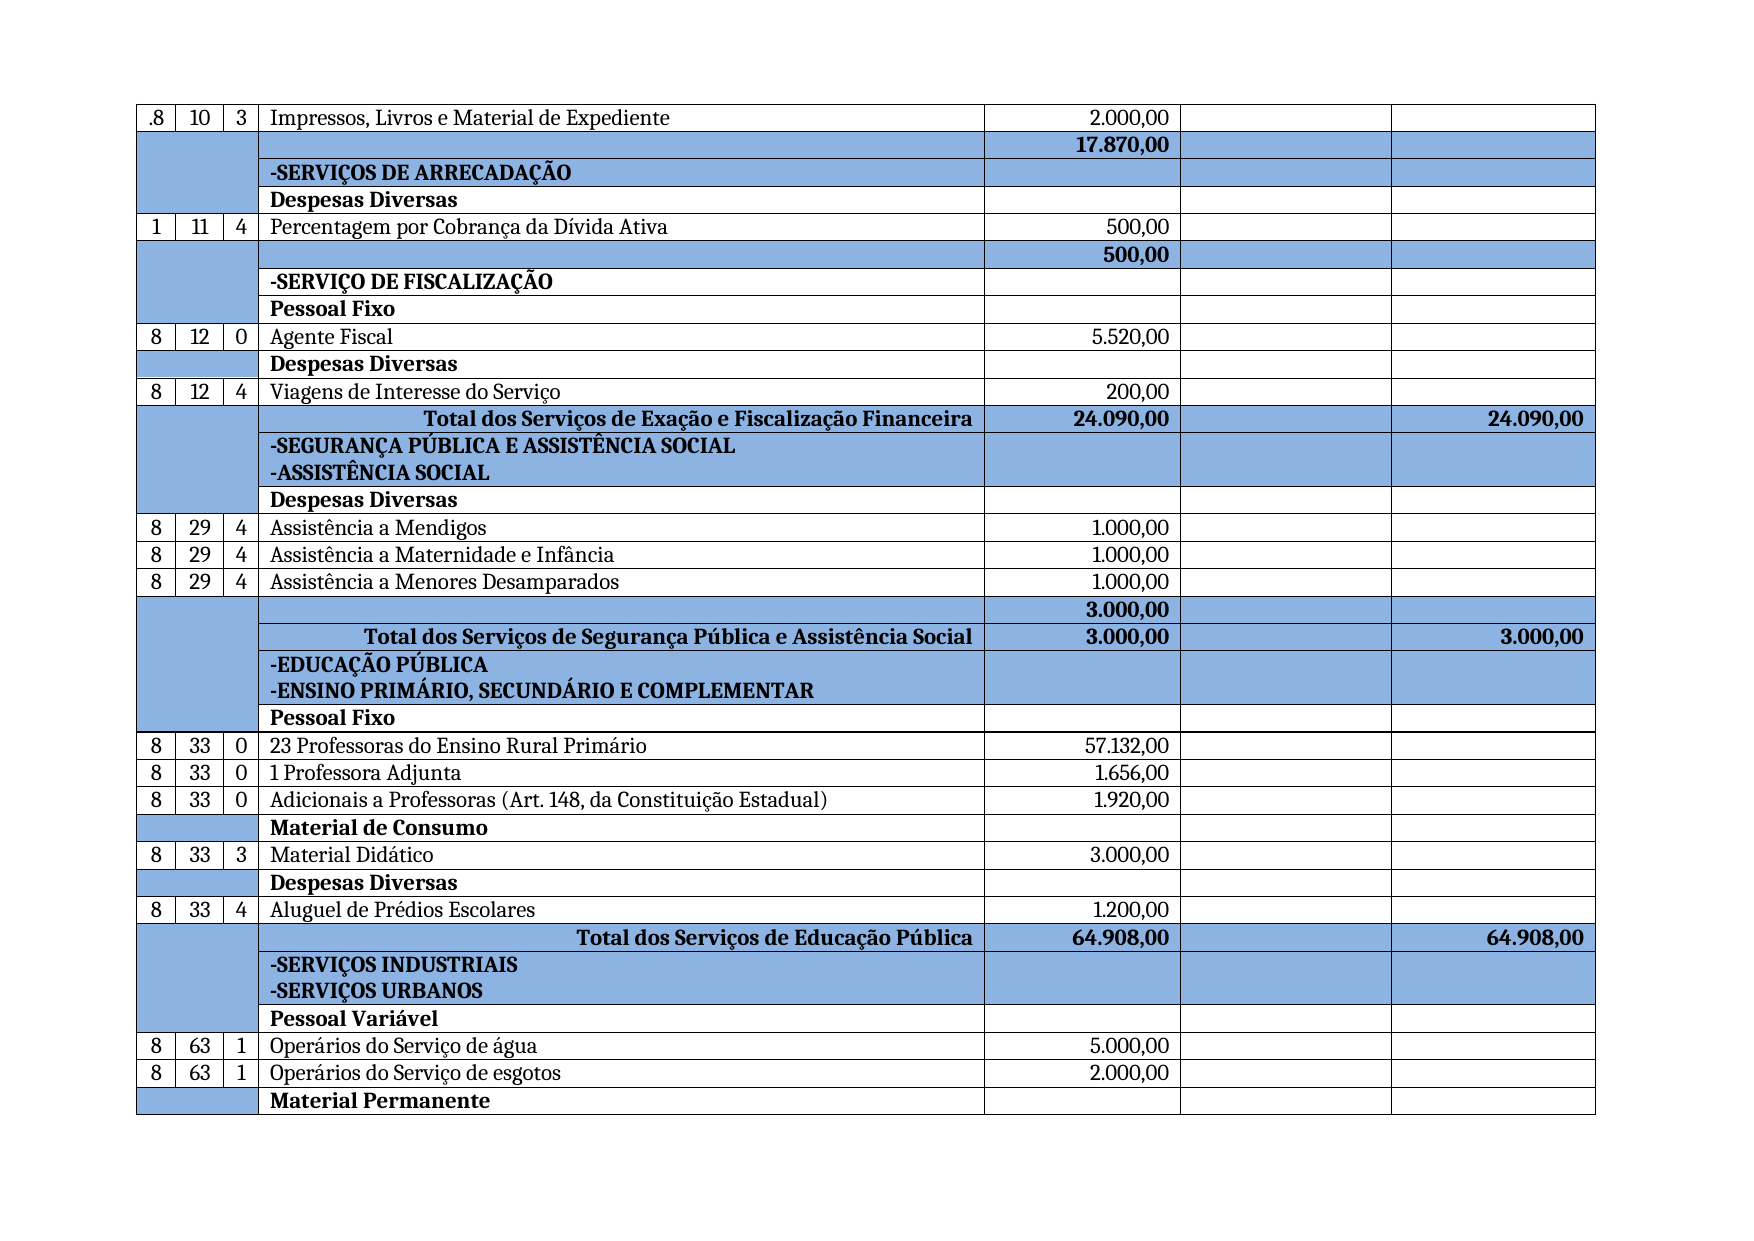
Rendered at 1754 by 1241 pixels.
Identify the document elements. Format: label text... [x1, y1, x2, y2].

table_cell 3.000,00 [985, 624, 1180, 650]
table_cell [1392, 870, 1595, 896]
table_cell Despesas Diversas [259, 487, 984, 513]
table_cell [1181, 924, 1391, 951]
table_cell -EDUCAÇÃO PÚBLICA -ENSINO PRIMÁRIO, SECUNDÁRIO E COMPLEMENTAR [259, 651, 984, 704]
table_cell 29 [176, 514, 223, 541]
table_cell Pessoal Fixo [259, 705, 984, 731]
table_cell [1181, 296, 1391, 323]
table_cell 4 [224, 379, 258, 405]
table_cell [1181, 815, 1391, 841]
table_cell 1 Professora Adjunta [259, 760, 984, 786]
table_cell [1181, 597, 1391, 623]
table_cell 5.520,00 [985, 324, 1180, 350]
table_cell 33 [176, 760, 223, 786]
table_cell [1392, 214, 1595, 240]
table_cell 5.000,00 [985, 1033, 1180, 1059]
table_cell [1181, 241, 1391, 268]
table_cell 8 [137, 842, 175, 868]
table_cell [1392, 514, 1595, 541]
table_cell [1181, 1033, 1391, 1059]
table_cell 8 [137, 324, 175, 350]
table_cell [1392, 897, 1595, 923]
table_cell [1181, 569, 1391, 596]
table_cell [137, 815, 258, 841]
table_cell [985, 815, 1180, 841]
table_cell 8 [137, 733, 175, 759]
table_cell [137, 1004, 258, 1032]
table_cell [137, 623, 258, 731]
table_cell [259, 597, 984, 623]
table_cell [1392, 1088, 1595, 1114]
table_cell [1181, 269, 1391, 295]
table_cell 1 [137, 214, 175, 240]
table_cell [1392, 815, 1595, 841]
table_cell [1392, 1005, 1595, 1032]
table_cell Total dos Serviços de Segurança Pública e Assistência Social [259, 624, 984, 650]
table_cell [1392, 379, 1595, 405]
table_cell 1.000,00 [985, 542, 1180, 568]
table_cell 17.870,00 [985, 132, 1180, 158]
table_cell 0 [224, 324, 258, 350]
table_cell Pessoal Fixo [259, 296, 984, 323]
table_cell 33 [176, 733, 223, 759]
table_cell [1392, 105, 1595, 131]
table_cell [137, 870, 258, 896]
table_cell [1392, 1060, 1595, 1087]
table_cell 8 [137, 1033, 175, 1059]
table_cell 63 [176, 1033, 223, 1059]
table_cell [1181, 379, 1391, 405]
table_cell 1.656,00 [985, 760, 1180, 786]
table_cell Total dos Serviços de Exação e Fiscalização Financeira [259, 406, 984, 432]
table_cell [985, 1005, 1180, 1032]
table_cell 64.908,00 [985, 924, 1180, 951]
table_cell [137, 351, 258, 377]
table_cell [1181, 624, 1391, 650]
table_cell -SEGURANÇA PÚBLICA E ASSISTÊNCIA SOCIAL -ASSISTÊNCIA SOCIAL [259, 433, 984, 486]
table_cell Agente Fiscal [259, 324, 984, 350]
table_cell [137, 132, 258, 158]
table_cell Material Permanente [259, 1088, 984, 1114]
table_cell [1181, 705, 1391, 731]
table_cell -SERVIÇOS DE ARRECADAÇÃO [259, 159, 984, 186]
table_cell [1181, 733, 1391, 759]
table_cell 33 [176, 787, 223, 814]
table_cell 1.920,00 [985, 787, 1180, 814]
table_cell [137, 268, 258, 295]
table_cell 1.000,00 [985, 569, 1180, 596]
table_cell [1181, 760, 1391, 786]
table_cell [1181, 187, 1391, 213]
table_cell 11 [176, 214, 223, 240]
table_cell Pessoal Variável [259, 1005, 984, 1032]
table_cell 29 [176, 569, 223, 596]
table_cell [137, 158, 258, 186]
table_cell [1181, 787, 1391, 814]
table_cell [1181, 351, 1391, 377]
table_cell [1392, 187, 1595, 213]
table_cell Material de Consumo [259, 815, 984, 841]
table_cell [985, 487, 1180, 513]
table_cell [1181, 897, 1391, 923]
table_cell [1181, 214, 1391, 240]
table_cell Despesas Diversas [259, 351, 984, 377]
table_cell [1392, 324, 1595, 350]
table_cell 4 [224, 214, 258, 240]
table_cell Total dos Serviços de Educação Pública [259, 924, 984, 951]
table_cell [1392, 733, 1595, 759]
table_cell 1 [224, 1060, 258, 1087]
table_cell 1.200,00 [985, 897, 1180, 923]
table_cell [1181, 132, 1391, 158]
table_cell [985, 1088, 1180, 1114]
table_cell 8 [137, 760, 175, 786]
table_cell 23 Professoras do Ensino Rural Primário [259, 733, 984, 759]
table_cell 8 [137, 379, 175, 405]
table_cell [985, 651, 1180, 704]
table_cell [985, 187, 1180, 213]
table_cell Assistência a Mendigos [259, 514, 984, 541]
table_cell Operários do Serviço de água [259, 1033, 984, 1059]
table_cell [1392, 269, 1595, 295]
table_cell [1392, 569, 1595, 596]
table_cell [985, 159, 1180, 186]
table_cell [1181, 1060, 1391, 1087]
table_cell [1181, 870, 1391, 896]
table_cell -SERVIÇO DE FISCALIZAÇÃO [259, 269, 984, 295]
table_cell 4 [224, 542, 258, 568]
table_cell [1392, 241, 1595, 268]
table_cell 12 [176, 379, 223, 405]
table_cell Assistência a Maternidade e Infância [259, 542, 984, 568]
table_cell Impressos, Livros e Material de Expediente [259, 105, 984, 131]
table_cell 3.000,00 [985, 597, 1180, 623]
table_cell [1392, 760, 1595, 786]
table_cell Despesas Diversas [259, 870, 984, 896]
table_cell [137, 406, 258, 513]
table_cell [1392, 787, 1595, 814]
table_cell 8 [137, 897, 175, 923]
table_cell Despesas Diversas [259, 187, 984, 213]
table_cell [1181, 105, 1391, 131]
table_cell 8 [137, 569, 175, 596]
table_cell [137, 295, 258, 323]
table_cell [1181, 542, 1391, 568]
table_cell Aluguel de Prédios Escolares [259, 897, 984, 923]
table_cell [137, 1088, 258, 1114]
table_cell [1181, 1088, 1391, 1114]
table_cell 4 [224, 569, 258, 596]
table_cell [1392, 132, 1595, 158]
table_cell Viagens de Interesse do Serviço [259, 379, 984, 405]
table_cell -SERVIÇOS INDUSTRIAIS -SERVIÇOS URBANOS [259, 952, 984, 1004]
table_cell Operários do Serviço de esgotos [259, 1060, 984, 1087]
table_cell 10 [176, 105, 223, 131]
table_cell [1392, 705, 1595, 731]
table_cell 33 [176, 842, 223, 868]
table_cell Assistência a Menores Desamparados [259, 569, 984, 596]
table_cell 8 [137, 542, 175, 568]
table_cell 57.132,00 [985, 733, 1180, 759]
table_cell [1181, 159, 1391, 186]
table_cell [1392, 351, 1595, 377]
table_cell 1.000,00 [985, 514, 1180, 541]
table_cell [1181, 433, 1391, 486]
table_cell 4 [224, 514, 258, 541]
table_cell 29 [176, 542, 223, 568]
table_cell [1392, 296, 1595, 323]
table_cell 4 [224, 897, 258, 923]
table_cell 3 [224, 842, 258, 868]
table_cell [1181, 842, 1391, 868]
table_cell [1181, 651, 1391, 704]
table_cell 0 [224, 733, 258, 759]
table_cell [985, 705, 1180, 731]
table_cell [1181, 487, 1391, 513]
table_cell [259, 241, 984, 268]
table_cell [137, 597, 258, 623]
table_cell 8 [137, 1060, 175, 1087]
table_cell 24.090,00 [985, 406, 1180, 432]
table_cell 0 [224, 760, 258, 786]
table_cell [137, 951, 258, 1004]
table_cell [985, 433, 1180, 486]
table_cell [137, 924, 258, 951]
table_cell [1181, 406, 1391, 432]
table_cell Adicionais a Professoras (Art. 148, da Constituição Estadual) [259, 787, 984, 814]
table_cell [1392, 159, 1595, 186]
table_cell 63 [176, 1060, 223, 1087]
table_cell [1392, 487, 1595, 513]
table_cell [1392, 433, 1595, 486]
table_cell 3.000,00 [1392, 624, 1595, 650]
table_cell 12 [176, 324, 223, 350]
table_cell [985, 351, 1180, 377]
table_cell [1181, 1005, 1391, 1032]
table_cell 1 [224, 1033, 258, 1059]
table_cell [985, 870, 1180, 896]
table_cell [1392, 651, 1595, 704]
table_cell [985, 269, 1180, 295]
table_cell 8 [137, 787, 175, 814]
table_cell 0 [224, 787, 258, 814]
table_cell [137, 186, 258, 213]
table_cell [985, 952, 1180, 1004]
table_cell 500,00 [985, 241, 1180, 268]
table_cell [1181, 514, 1391, 541]
table_cell 2.000,00 [985, 105, 1180, 131]
table_cell [1181, 952, 1391, 1004]
table_cell 33 [176, 897, 223, 923]
table_cell 500,00 [985, 214, 1180, 240]
table_cell 64.908,00 [1392, 924, 1595, 951]
table_cell 3.000,00 [985, 842, 1180, 868]
table_cell [259, 132, 984, 158]
table_cell 8 [137, 514, 175, 541]
table_cell 3 [224, 105, 258, 131]
table_cell Material Didático [259, 842, 984, 868]
table_cell [1392, 597, 1595, 623]
table_cell 24.090,00 [1392, 406, 1595, 432]
table_cell [1181, 324, 1391, 350]
table_cell [137, 241, 258, 268]
table_cell Percentagem por Cobrança da Dívida Ativa [259, 214, 984, 240]
table_cell [1392, 842, 1595, 868]
table_cell 2.000,00 [985, 1060, 1180, 1087]
table_cell [1392, 542, 1595, 568]
table_cell [1392, 1033, 1595, 1059]
table_cell [1392, 952, 1595, 1004]
table_cell [985, 296, 1180, 323]
table_cell 200,00 [985, 379, 1180, 405]
table_cell .8 [137, 105, 175, 131]
